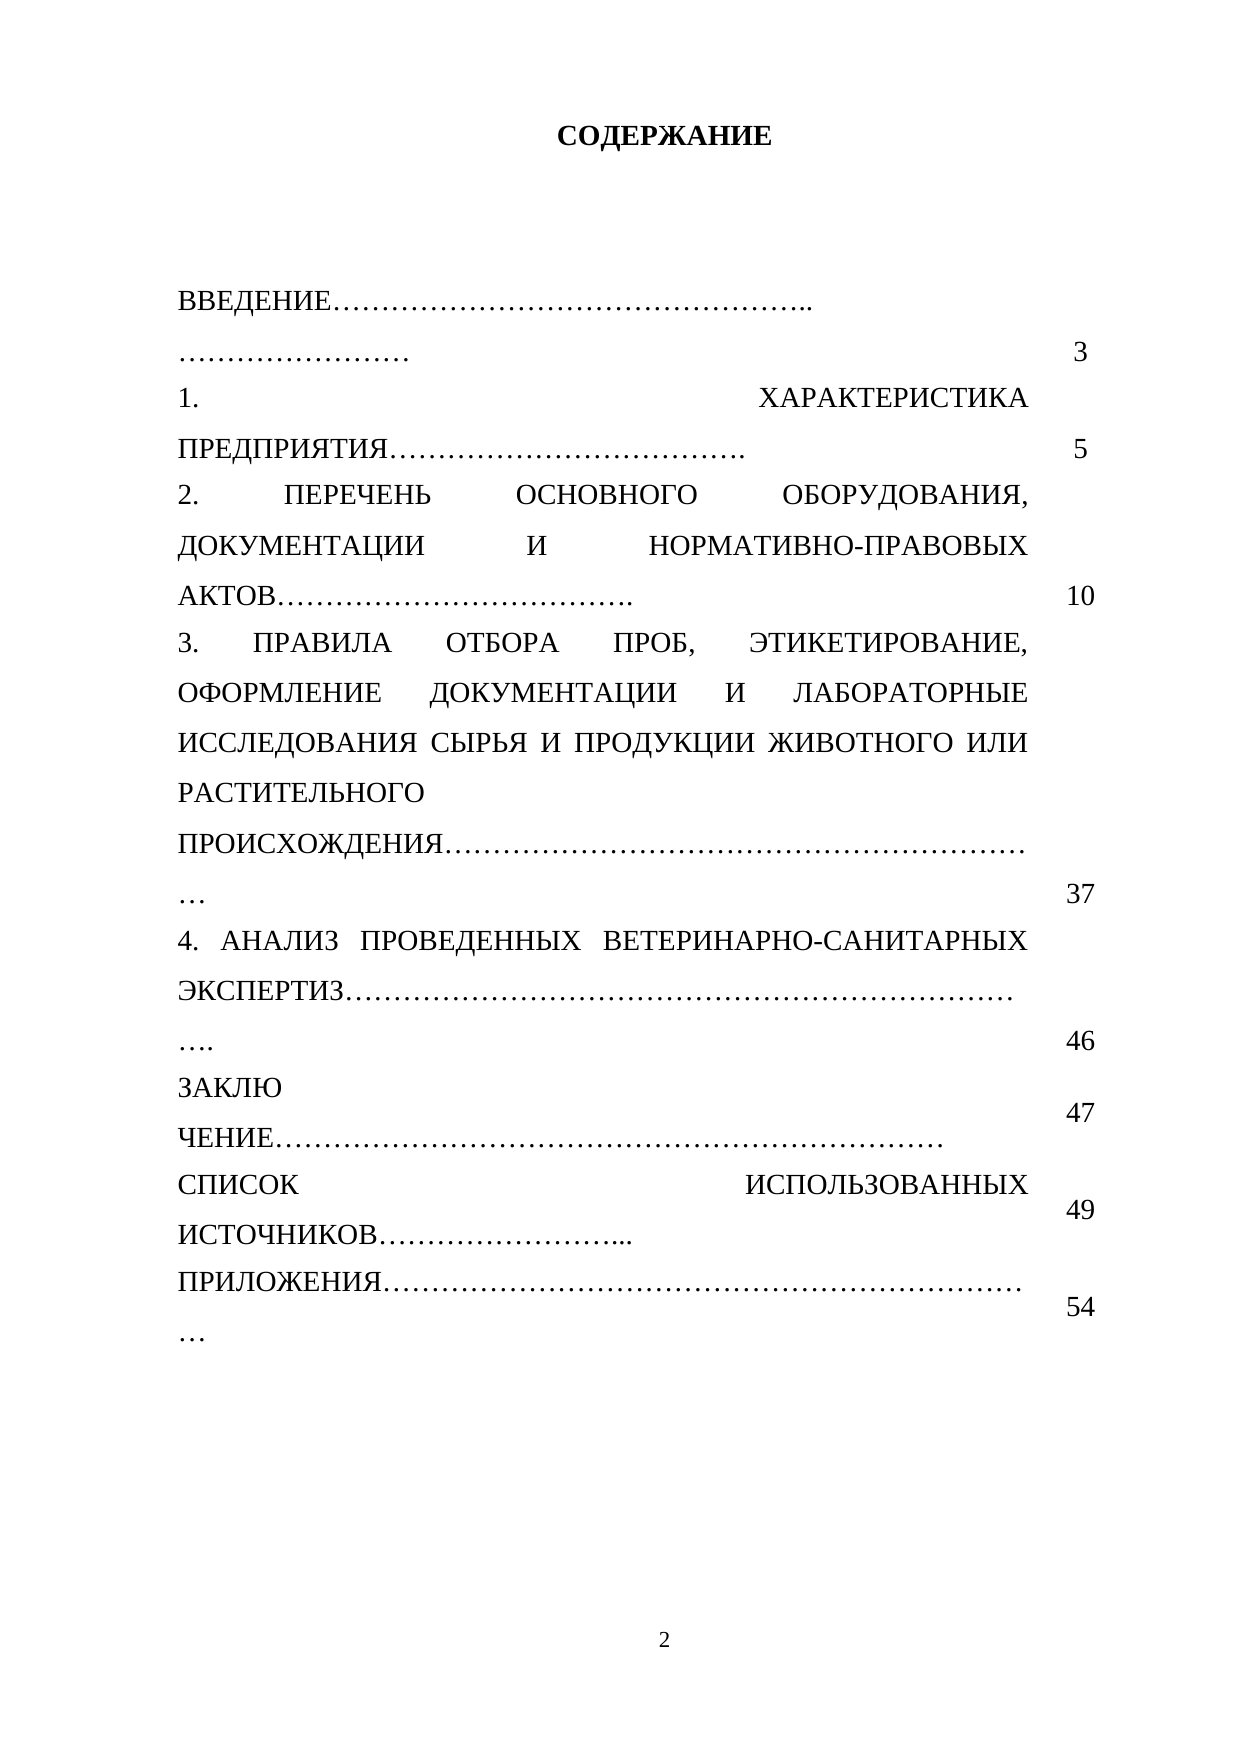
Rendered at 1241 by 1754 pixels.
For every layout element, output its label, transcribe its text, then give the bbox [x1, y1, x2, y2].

table_cell 3. Правила отбора проб, этикетирование, оформление документации и лабораторные исследования сырья и продукции животного или растительного происхождения……………………………………………………… [166, 625, 1040, 923]
table_cell 47 [1040, 1070, 1121, 1167]
text СОДЕРЖАНИЕ [177, 118, 1152, 152]
table_header 3 [1040, 284, 1121, 380]
table_cell 2. Перечень основного оборудования, документации и нормативно-правовых актов………………………………. [166, 478, 1040, 625]
table_cell ЗАКЛЮЧEНИE…………………………………………………………… [166, 1070, 1040, 1167]
table_cell ПРИЛОЖЕНИЯ…………………………………………………………… [166, 1264, 1040, 1361]
table_cell 10 [1040, 478, 1121, 625]
table_cell 54 [1040, 1264, 1121, 1361]
table_header Введение…………………………………………..…………………… [166, 284, 1040, 380]
table_cell 46 [1040, 923, 1121, 1070]
table_cell 4. Анализ проведенных ветеринарно-санитарных экспертиз………………………………………………………………. [166, 923, 1040, 1070]
table_cell Список использованных источников……………………... [166, 1167, 1040, 1264]
table_cell 5 [1040, 380, 1121, 477]
table_cell 37 [1040, 625, 1121, 923]
table_cell 1. Характеристика предприятия………………………………. [166, 380, 1040, 477]
table_cell 49 [1040, 1167, 1121, 1264]
